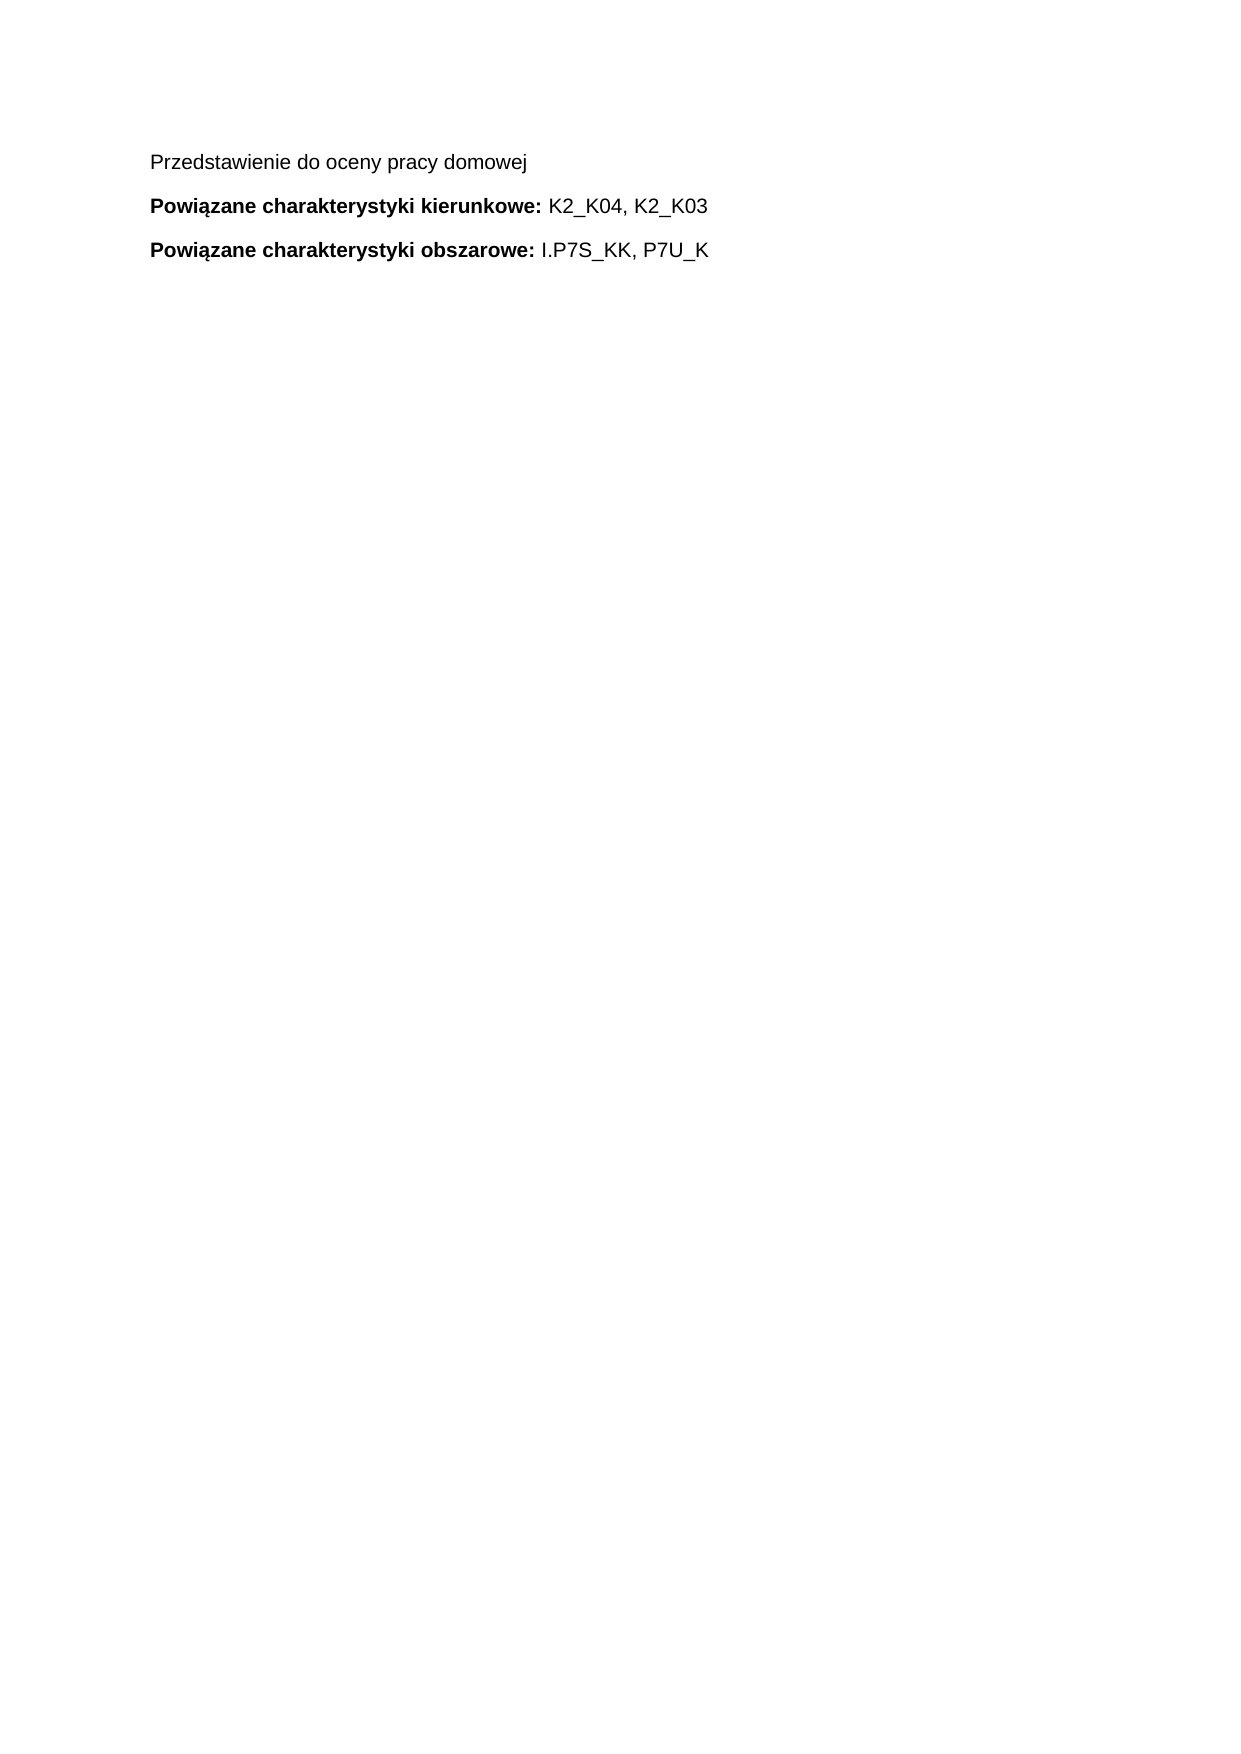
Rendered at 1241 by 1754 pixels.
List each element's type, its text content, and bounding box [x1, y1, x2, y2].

text Przedstawienie do oceny pracy domowej [150, 150, 1090, 174]
text Powiązane charakterystyki kierunkowe: K2_K04, K2_K03 [150, 194, 1090, 218]
text Powiązane charakterystyki obszarowe: I.P7S_KK, P7U_K [150, 237, 1090, 261]
